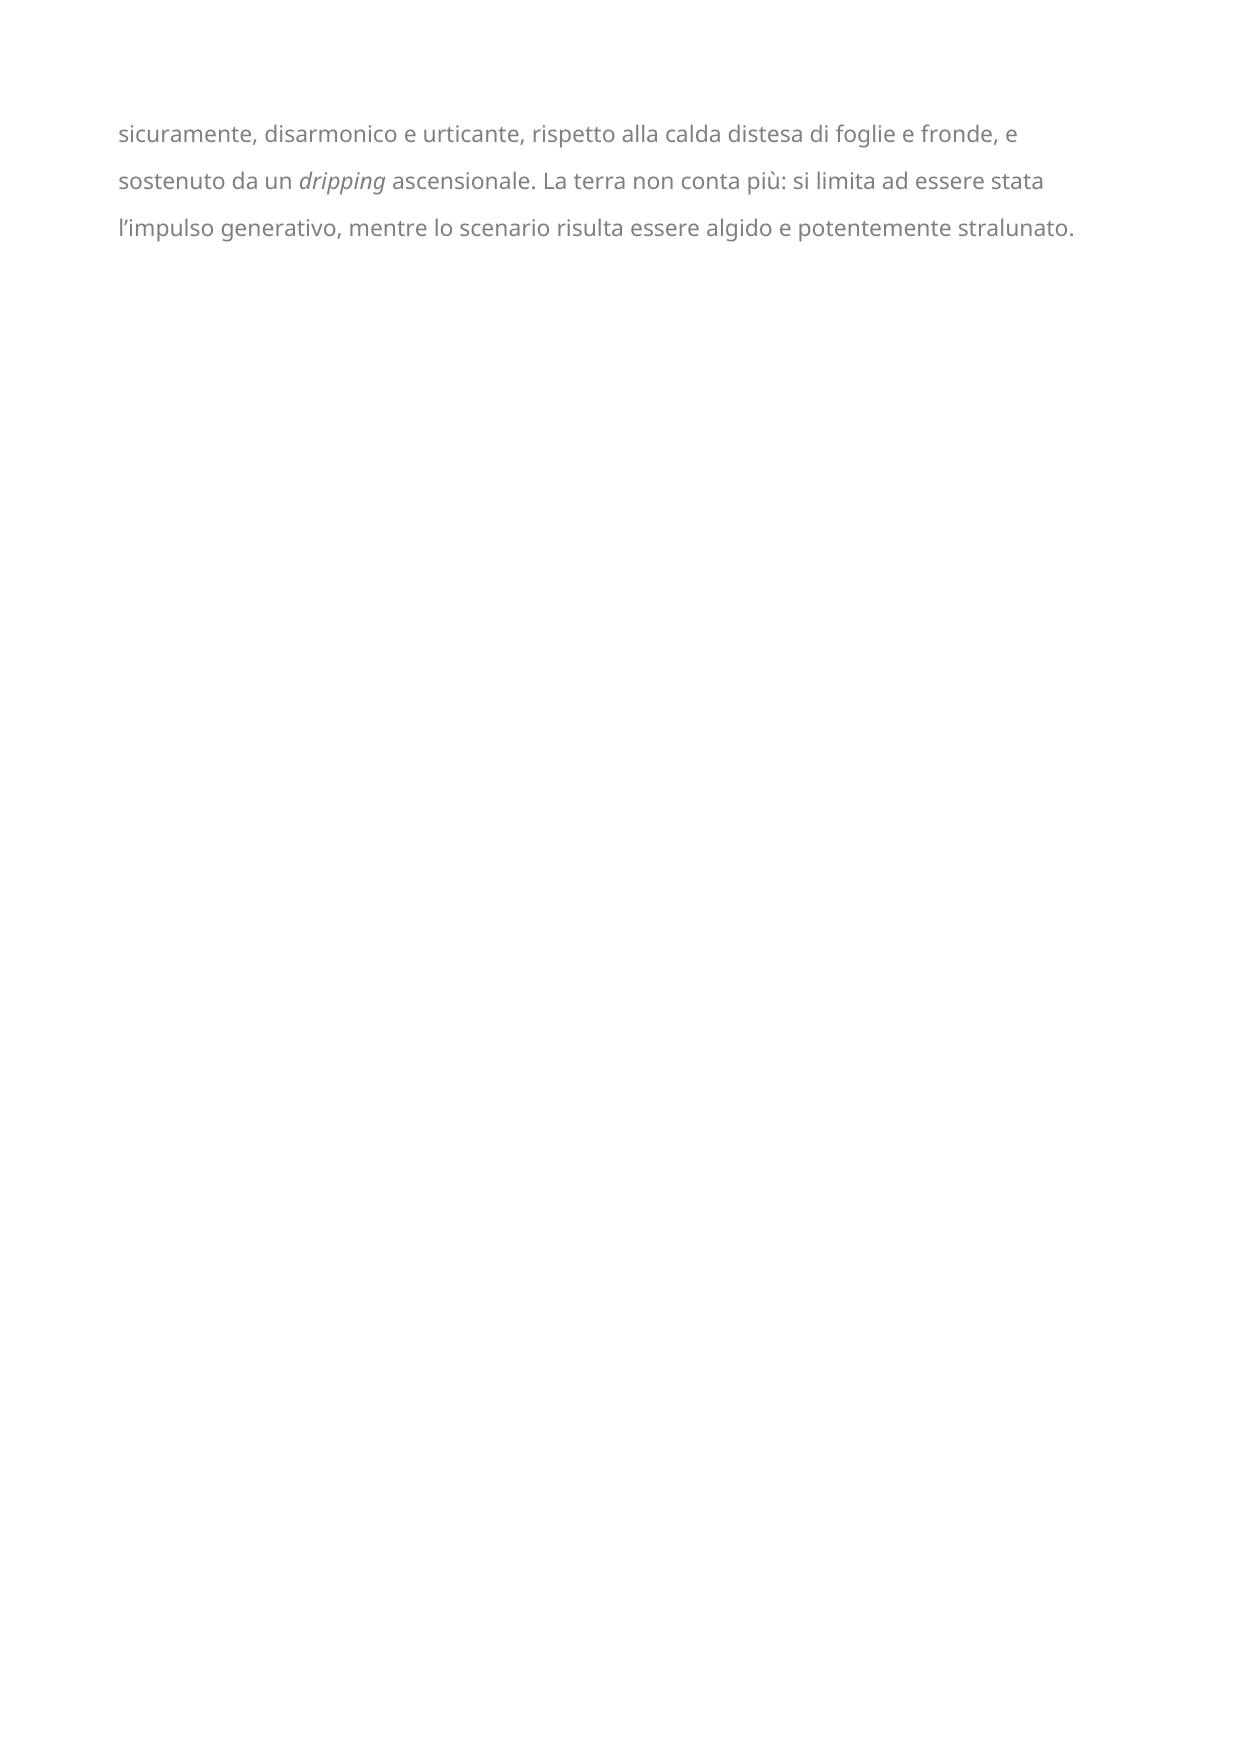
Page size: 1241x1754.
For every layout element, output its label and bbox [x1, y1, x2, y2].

text [118, 118, 1122, 243]
